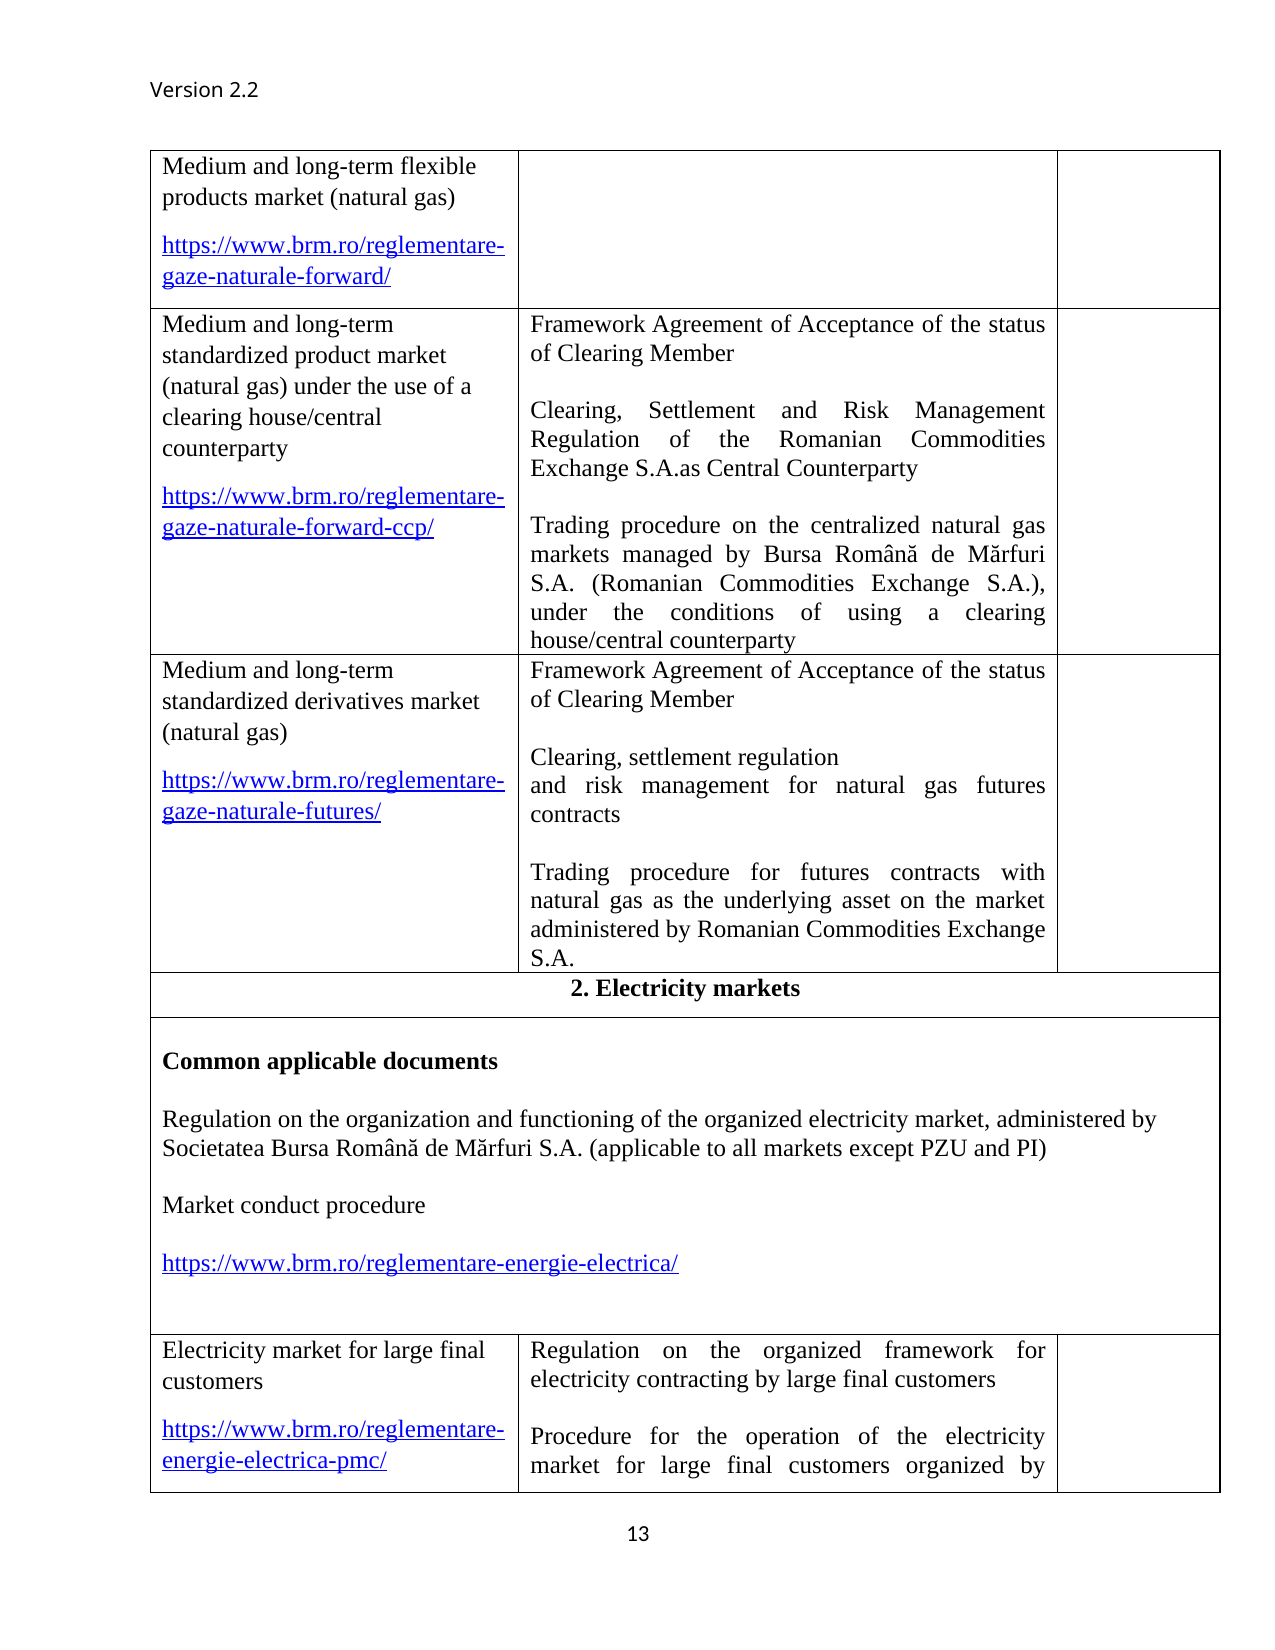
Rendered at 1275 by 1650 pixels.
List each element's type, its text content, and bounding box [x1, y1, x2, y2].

table_cell Medium and long-term flexible products market (natural gas) https://www.brm.ro/reglementare-gaze-naturale-forward/ [151, 151, 518, 308]
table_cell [519, 1335, 1057, 1492]
table_cell 2. Electricity markets [151, 973, 1219, 1017]
table_cell Medium and long-term standardized product market (natural gas) under the use of a clearing house/central counterparty https://www.brm.ro/reglementare-gaze-naturale-forward-ccp/ [151, 309, 518, 654]
table_cell [1058, 1335, 1219, 1492]
table_cell Common applicable documents Regulation on the organization and functioning of the organized electricity market, administered by Societatea Bursa Română de Mărfuri S.A. (applicable to all markets except PZU and PI) Market conduct procedure https://www.brm.ro/reglementare-energie-electrica/ [151, 1018, 1219, 1334]
table_cell [1058, 151, 1219, 308]
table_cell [151, 1335, 518, 1492]
table_cell [1058, 655, 1219, 972]
table_cell [1058, 309, 1219, 654]
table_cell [519, 151, 1057, 308]
table_cell Medium and long-term standardized derivatives market (natural gas) https://www.brm.ro/reglementare-gaze-naturale-futures/ [151, 655, 518, 972]
table_cell Framework Agreement of Acceptance of the status of Clearing Member Clearing, Settlement and Risk Management Regulation of the Romanian Commodities Exchange S.A.as Central Counterparty Trading procedure on the centralized natural gas markets managed by Bursa Română de Mărfuri S.A. (Romanian Commodities Exchange S.A.), under the conditions of using a clearing house/central counterparty [519, 309, 1057, 654]
table_cell Framework Agreement of Acceptance of the status of Clearing Member Clearing, settlement regulation and risk management for natural gas futures contracts Trading procedure for futures contracts with natural gas as the underlying asset on the market administered by Romanian Commodities Exchange S.A. [519, 655, 1057, 972]
